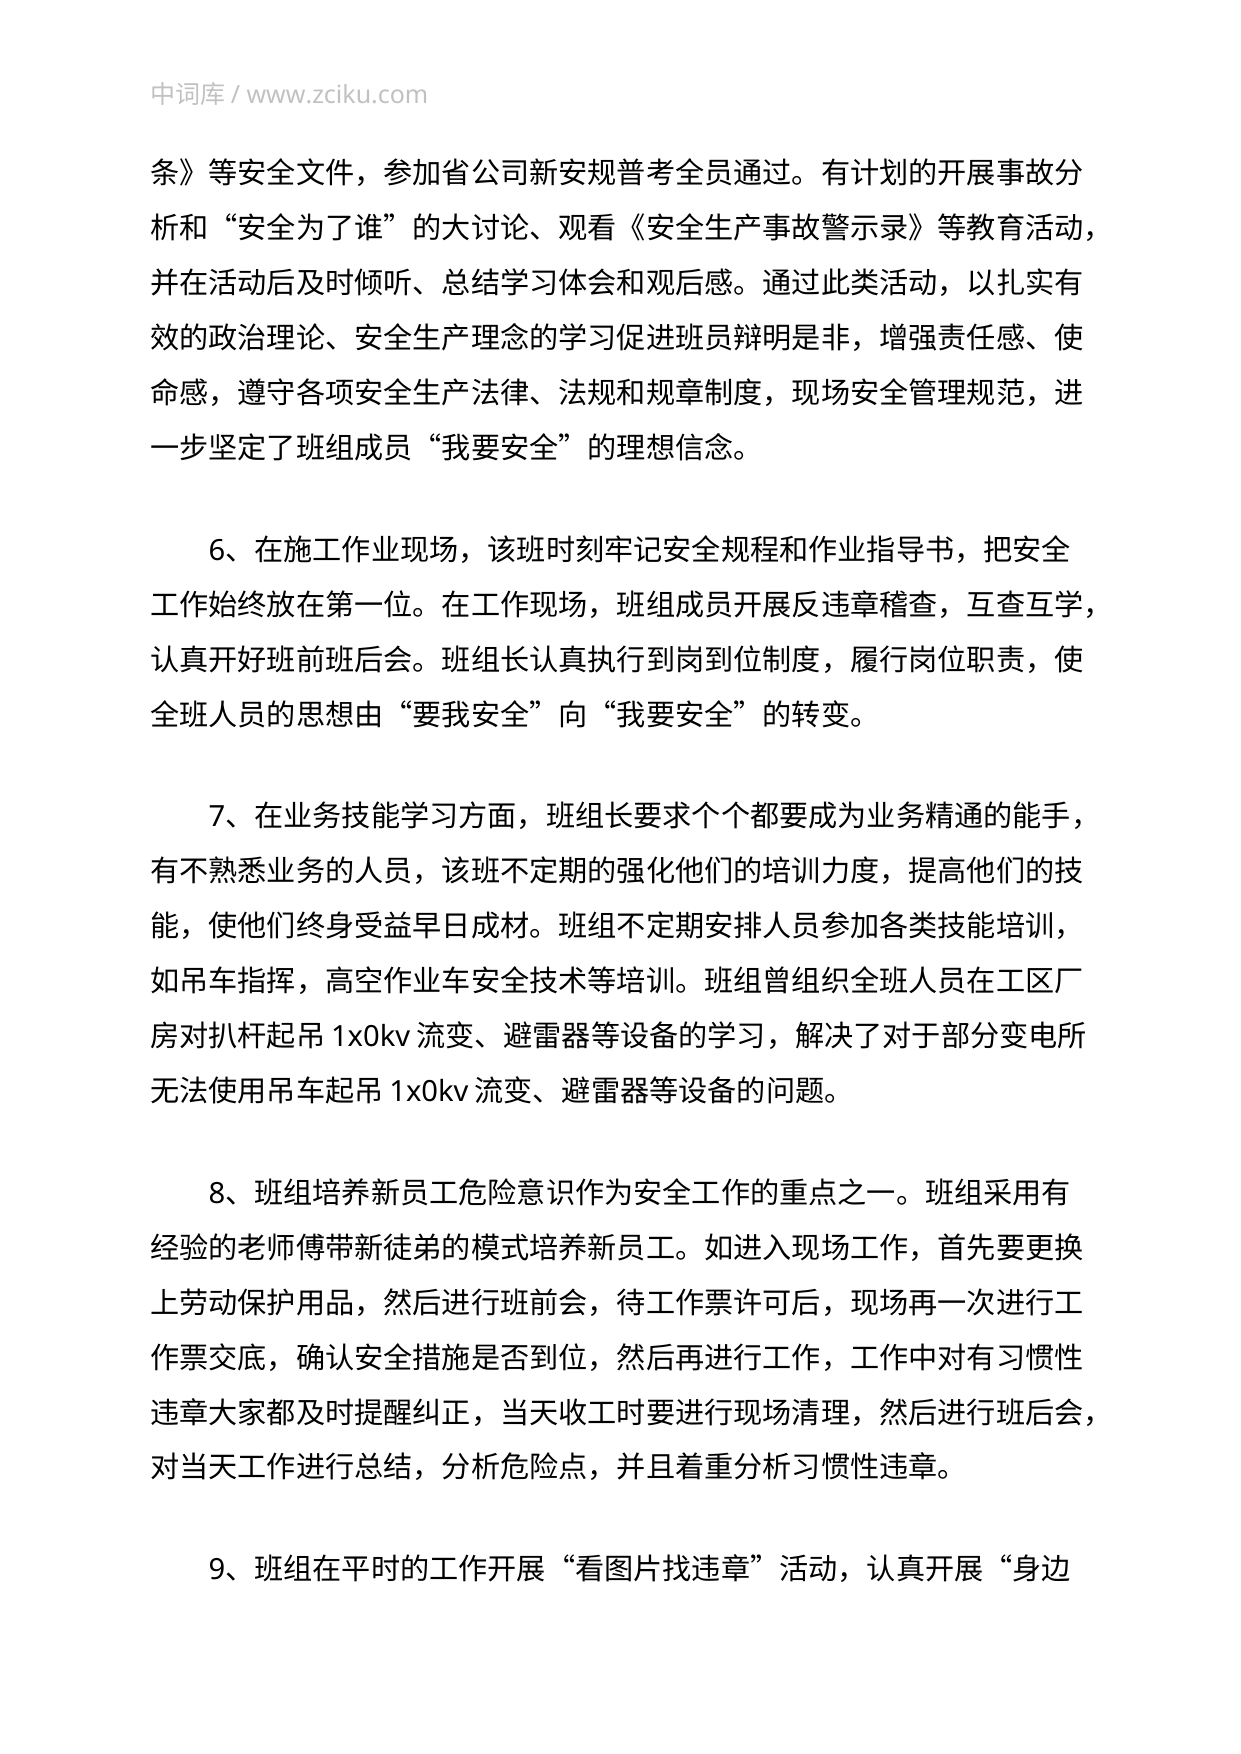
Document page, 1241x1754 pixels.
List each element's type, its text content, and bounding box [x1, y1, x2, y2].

text 7、在业务技能学习方面，班组长要求个个都要成为业务精通的能手，有不熟悉业务的人员，该班不定期的强化他们的培训力度，提高他们的技能，使他们终身受益早日成材。班组不定期安排人员参加各类技能培训，如吊车指挥，高空作业车安全技术等培训。班组曾组织全班人员在工区厂房对扒杆起吊1x0kv流变、避雷器等设备的学习，解决了对于部分变电所无法使用吊车起吊1x0kv流变、避雷器等设备的问题。 [150, 793, 1090, 1110]
text 6、在施工作业现场，该班时刻牢记安全规程和作业指导书，把安全工作始终放在第一位。在工作现场，班组成员开展反违章稽查，互查互学，认真开好班前班后会。班组长认真执行到岗到位制度，履行岗位职责，使全班人员的思想由“要我安全”向“我要安全”的转变。 [150, 526, 1090, 733]
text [150, 1546, 1090, 1588]
text 8、班组培养新员工危险意识作为安全工作的重点之一。班组采用有经验的老师傅带新徒弟的模式培养新员工。如进入现场工作，首先要更换上劳动保护用品，然后进行班前会，待工作票许可后，现场再一次进行工作票交底，确认安全措施是否到位，然后再进行工作，工作中对有习惯性违章大家都及时提醒纠正，当天收工时要进行现场清理，然后进行班后会，对当天工作进行总结，分析危险点，并且着重分析习惯性违章。 [150, 1169, 1090, 1486]
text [150, 150, 1090, 467]
